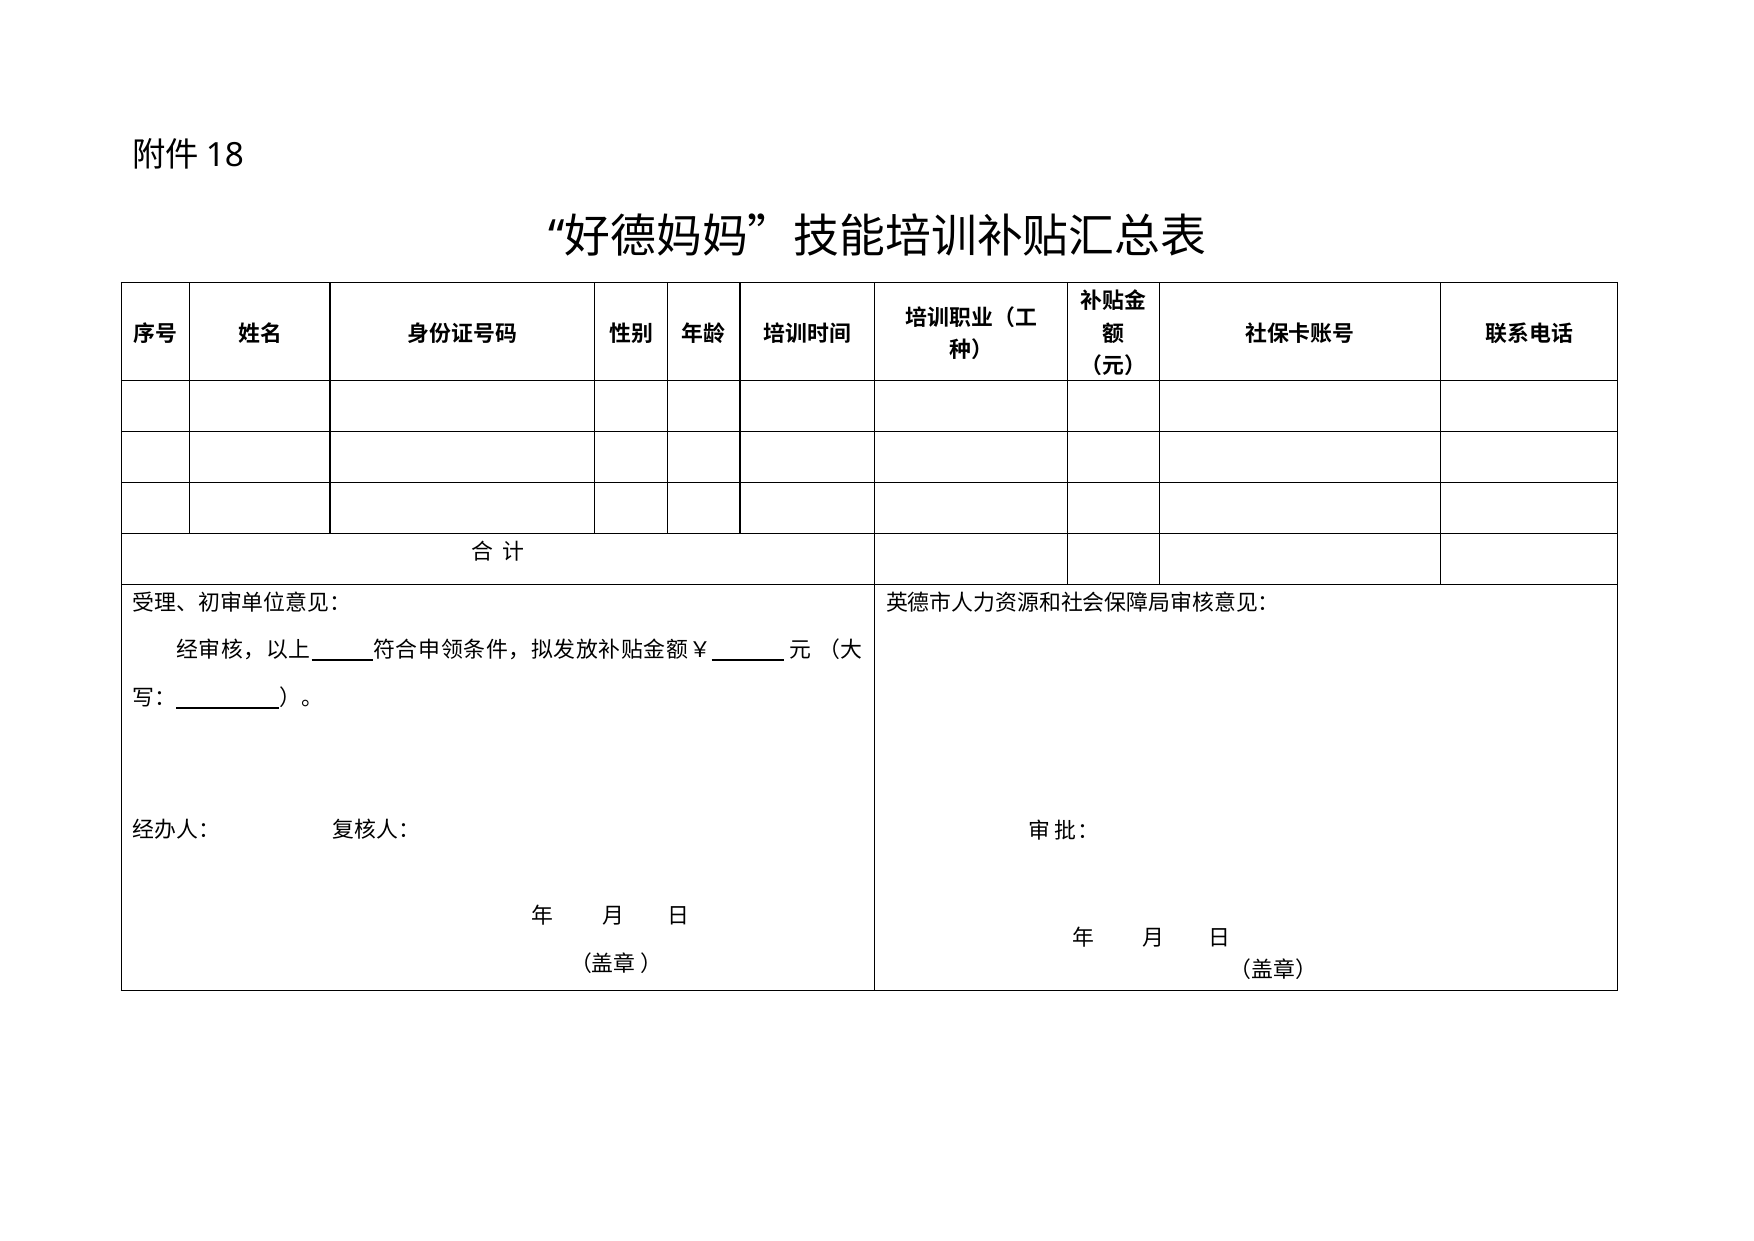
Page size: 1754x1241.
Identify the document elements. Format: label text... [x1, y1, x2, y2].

table_header 身份证号码 [331, 283, 594, 380]
table_cell [595, 483, 667, 533]
table_cell [595, 432, 667, 482]
text 附件18 [132, 119, 1622, 184]
table_cell [668, 483, 739, 533]
table_cell [331, 432, 594, 482]
table_cell [122, 483, 189, 533]
table_cell [122, 432, 189, 482]
table_cell [331, 381, 594, 431]
table_cell [1068, 381, 1159, 431]
table_cell [668, 432, 739, 482]
table_cell [875, 534, 1067, 584]
table_cell 合 计 [122, 534, 874, 584]
table_cell [1441, 483, 1617, 533]
table_cell [741, 483, 874, 533]
table_cell [1160, 432, 1440, 482]
table_cell [1068, 432, 1159, 482]
table_header 年龄 [668, 283, 739, 380]
table_cell [668, 381, 739, 431]
table_cell [190, 483, 329, 533]
table_cell [122, 381, 189, 431]
table_cell [741, 432, 874, 482]
table_cell [190, 432, 329, 482]
table_cell [331, 483, 594, 533]
table_cell [1441, 432, 1617, 482]
table_cell [595, 381, 667, 431]
table_cell [1441, 534, 1617, 584]
table_cell [875, 432, 1067, 482]
table_cell [1068, 483, 1159, 533]
table_cell 受理、初审单位意见： 经审核，以上 符合申领条件，拟发放补贴金额￥ 元 （大写： ）。 经办人： 复核人： 年 月 日 （盖章 ） [122, 585, 874, 990]
table_cell [741, 381, 874, 431]
table_cell [875, 483, 1067, 533]
table_cell [1160, 381, 1440, 431]
table_header 性别 [595, 283, 667, 380]
table_cell [875, 381, 1067, 431]
table_header 培训职业（工种） [875, 283, 1067, 380]
table_header 社保卡账号 [1160, 283, 1440, 380]
table_header 序号 [122, 283, 189, 380]
table_cell [1068, 534, 1159, 584]
table_header 培训时间 [741, 283, 874, 380]
table_cell [1441, 381, 1617, 431]
table_header 补贴金额（元） [1068, 283, 1159, 380]
text “好德妈妈”技能培训补贴汇总表 [132, 184, 1622, 282]
table_cell [190, 381, 329, 431]
table_cell [1160, 483, 1440, 533]
table_cell 英德市人力资源和社会保障局审核意见： 审 批： 年 月 日 （盖章） [875, 585, 1617, 990]
table_header 联系电话 [1441, 283, 1617, 380]
table_header 姓名 [190, 283, 329, 380]
table_cell [1160, 534, 1440, 584]
